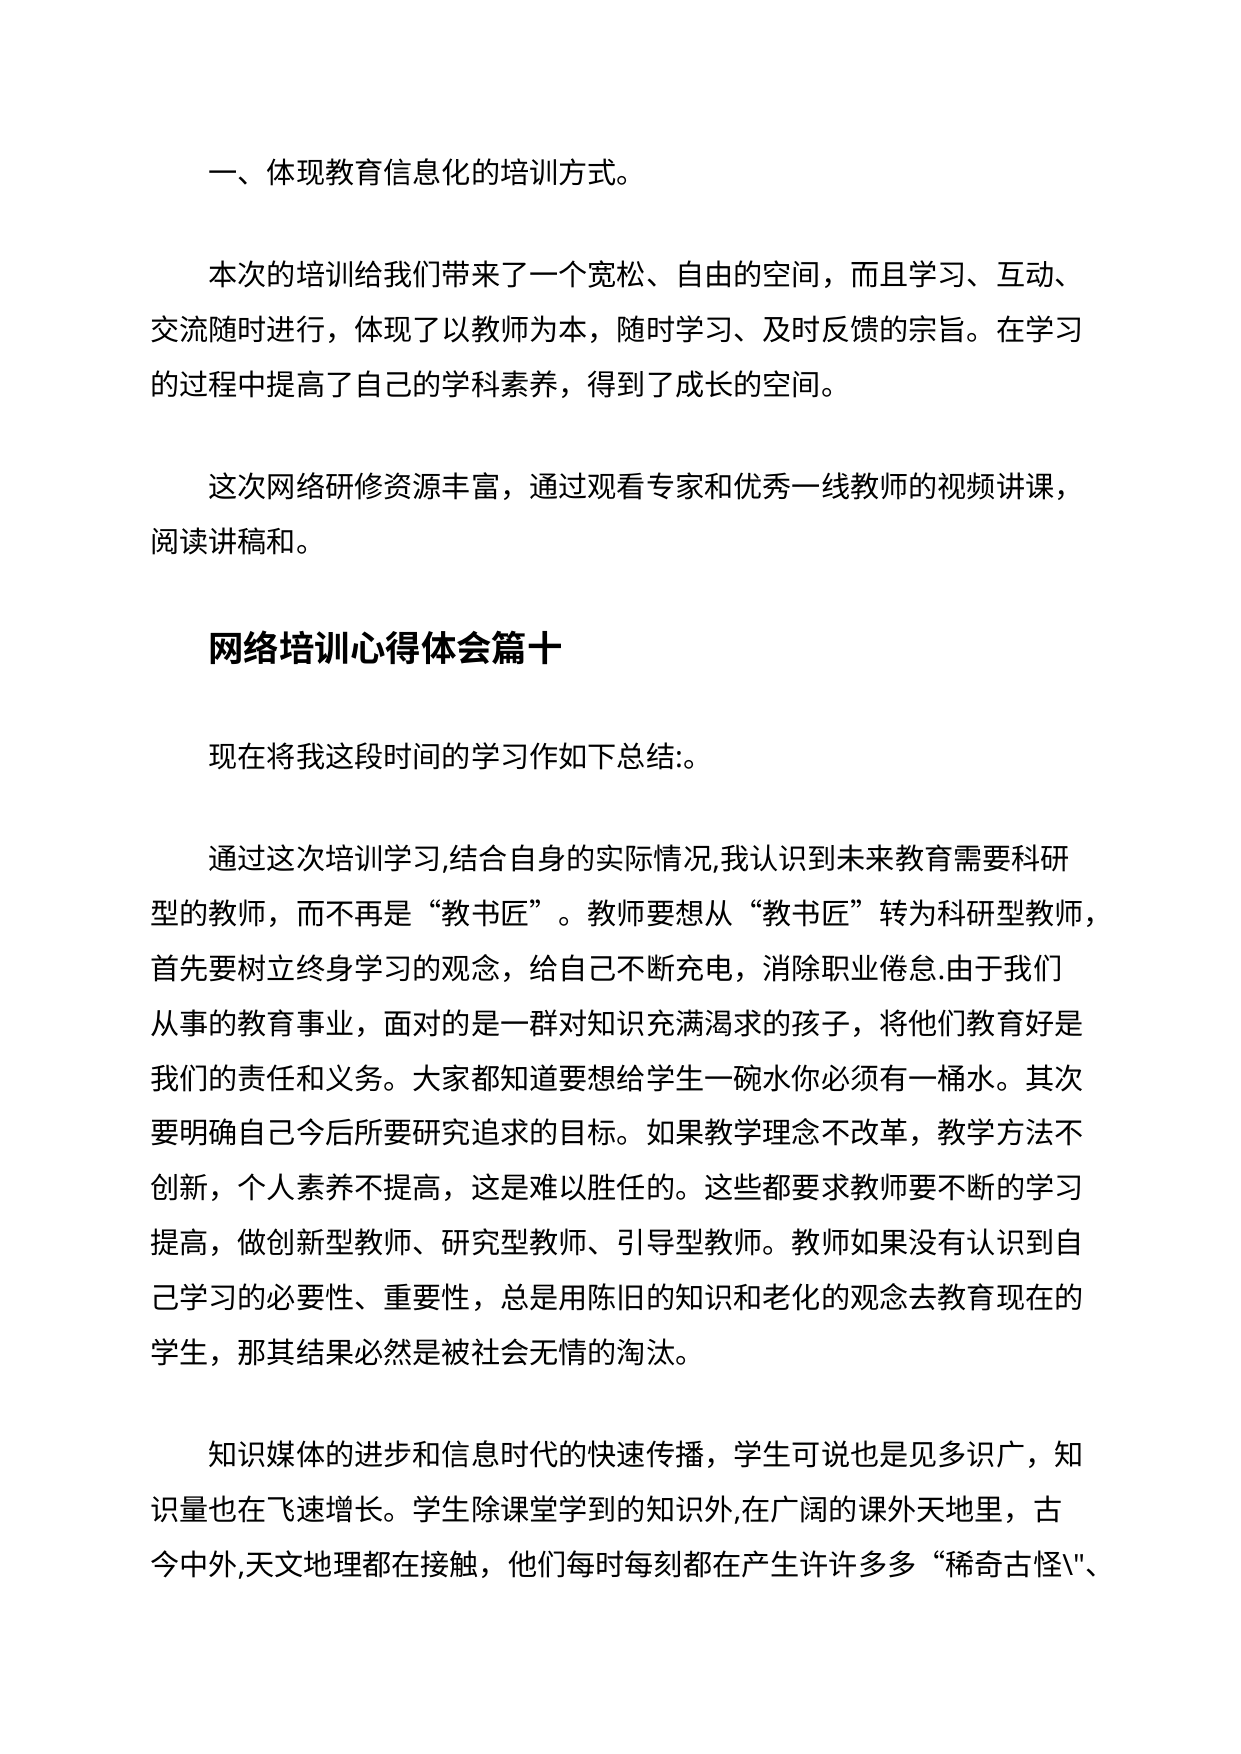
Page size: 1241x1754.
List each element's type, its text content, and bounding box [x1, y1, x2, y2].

text 本次的培训给我们带来了一个宽松、自由的空间，而且学习、互动、交流随时进行，体现了以教师为本，随时学习、及时反馈的宗旨。在学习的过程中提高了自己的学科素养，得到了成长的空间。 [150, 252, 1090, 404]
text 通过这次培训学习,结合自身的实际情况,我认识到未来教育需要科研型的教师，而不再是“教书匠”。教师要想从“教书匠”转为科研型教师，首先要树立终身学习的观念，给自己不断充电，消除职业倦怠.由于我们从事的教育事业，面对的是一群对知识充满渴求的孩子，将他们教育好是我们的责任和义务。大家都知道要想给学生一碗水你必须有一桶水。其次要明确自己今后所要研究追求的目标。如果教学理念不改革，教学方法不创新，个人素养不提高，这是难以胜任的。这些都要求教师要不断的学习提高，做创新型教师、研究型教师、引导型教师。教师如果没有认识到自己学习的必要性、重要性，总是用陈旧的知识和老化的观念去教育现在的学生，那其结果必然是被社会无情的淘汰。 [150, 835, 1090, 1372]
text 现在将我这段时间的学习作如下总结:。 [150, 733, 1090, 776]
text 这次网络研修资源丰富，通过观看专家和优秀一线教师的视频讲课，阅读讲稿和。 [150, 463, 1090, 561]
text 网络培训心得体会篇十 [150, 620, 1090, 671]
text 一、体现教育信息化的培训方式。 [150, 150, 1090, 192]
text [150, 1431, 1090, 1584]
